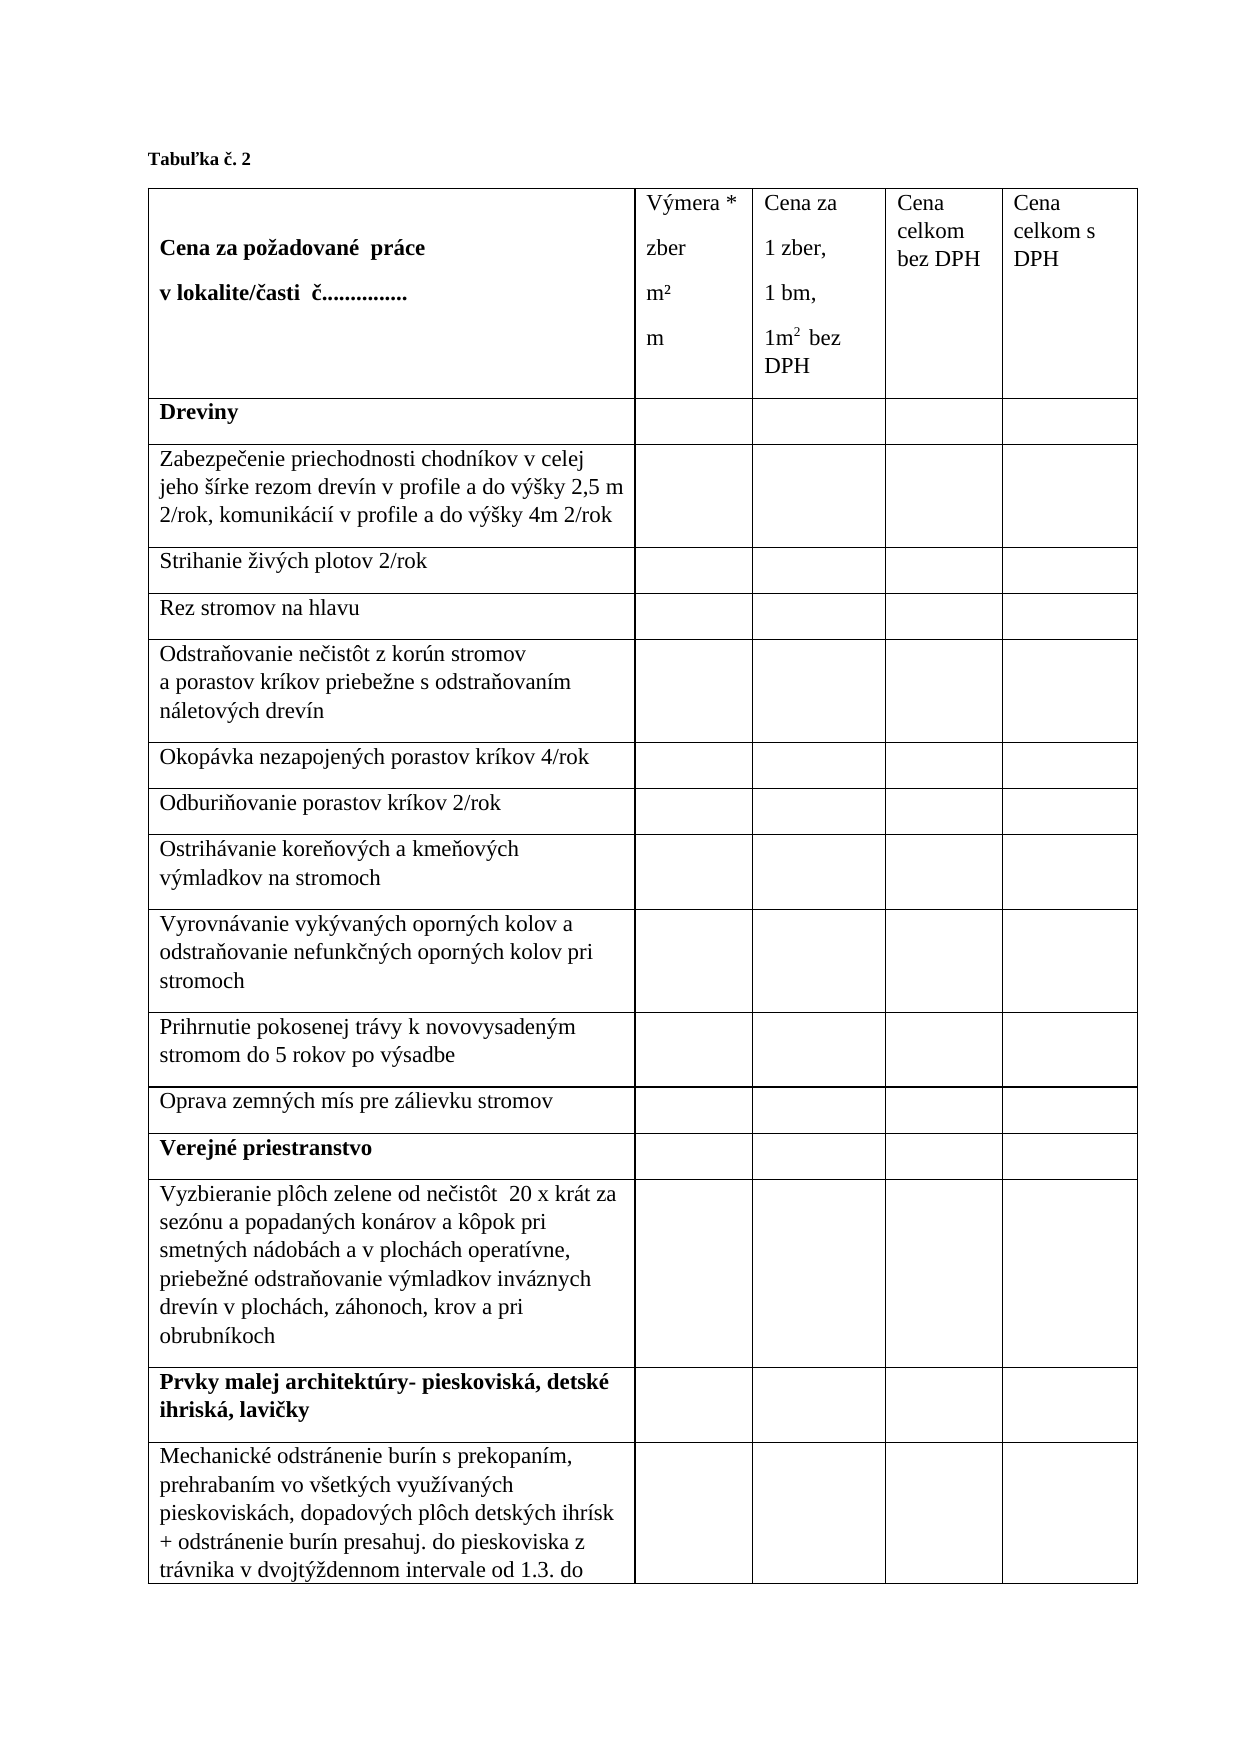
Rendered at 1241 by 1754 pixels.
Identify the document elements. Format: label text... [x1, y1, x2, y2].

table_cell Dreviny [149, 399, 634, 443]
table_cell [886, 640, 1002, 742]
table_cell [753, 743, 885, 788]
table_cell [886, 1180, 1002, 1367]
table_cell [753, 399, 885, 443]
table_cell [149, 1443, 634, 1583]
table_cell [1003, 1180, 1137, 1367]
table_cell [636, 1180, 752, 1367]
table_cell Okopávka nezapojených porastov kríkov 4/rok [149, 743, 634, 788]
table_cell Strihanie živých plotov 2/rok [149, 548, 634, 593]
table_cell [753, 1134, 885, 1179]
table_cell [753, 1013, 885, 1086]
table_cell [1003, 1088, 1137, 1132]
table_cell [886, 1443, 1002, 1583]
table_cell Prvky malej architektúry- pieskoviská, detské ihriská, lavičky [149, 1368, 634, 1442]
table_cell [1003, 1368, 1137, 1442]
table_cell [1003, 789, 1137, 834]
table_cell [753, 835, 885, 909]
table_cell [636, 445, 752, 547]
table_cell [636, 789, 752, 834]
table_cell [753, 445, 885, 547]
table_cell [636, 548, 752, 593]
table_cell Odburiňovanie porastov kríkov 2/rok [149, 789, 634, 834]
table_cell Vyrovnávanie vykývaných oporných kolov a odstraňovanie nefunkčných oporných kolov pri stromoch [149, 910, 634, 1012]
table_cell Zabezpečenie priechodnosti chodníkov v celej jeho šírke rezom drevín v profile a do výšky 2,5 m 2/rok, komunikácií v profile a do výšky 4m 2/rok [149, 445, 634, 547]
table_cell [636, 399, 752, 443]
table_cell Vyzbieranie plôch zelene od nečistôt 20 x krát za sezónu a popadaných konárov a kôpok pri smetných nádobách a v plochách operatívne, priebežné odstraňovanie výmladkov inváznych drevín v plochách, záhonoch, krov a pri obrubníkoch [149, 1180, 634, 1367]
table_cell [753, 640, 885, 742]
table_cell [753, 1180, 885, 1367]
table_cell [886, 743, 1002, 788]
table_header Cena za 1 zber, 1 bm, 1m2 bez DPH [753, 189, 885, 397]
table_cell [753, 548, 885, 593]
text Tabuľka č. 2 [148, 148, 1093, 169]
table_cell [753, 1368, 885, 1442]
table_cell [1003, 640, 1137, 742]
table_cell [886, 1088, 1002, 1132]
table_cell Prihrnutie pokosenej trávy k novovysadeným stromom do 5 rokov po výsadbe [149, 1013, 634, 1086]
table_cell [886, 548, 1002, 593]
table_cell [886, 1368, 1002, 1442]
table_cell [636, 1088, 752, 1132]
table_cell [886, 1013, 1002, 1086]
table_header Výmera * zber m² m [636, 189, 752, 397]
table_header Cena za požadované práce v lokalite/časti č............... [149, 189, 634, 397]
table_cell [1003, 1443, 1137, 1583]
table_cell [886, 399, 1002, 443]
table_cell Odstraňovanie nečistôt z korún stromov a porastov kríkov priebežne s odstraňovaním náletových drevín [149, 640, 634, 742]
table_cell [636, 1134, 752, 1179]
table_cell [636, 1443, 752, 1583]
table_cell [1003, 910, 1137, 1012]
table_cell [636, 1368, 752, 1442]
table_cell [886, 594, 1002, 639]
table_cell [1003, 1013, 1137, 1086]
table_cell [636, 743, 752, 788]
table_cell [886, 445, 1002, 547]
table_cell [636, 640, 752, 742]
table_cell [1003, 594, 1137, 639]
table_cell Rez stromov na hlavu [149, 594, 634, 639]
table_cell [753, 1443, 885, 1583]
table_cell [1003, 1134, 1137, 1179]
table_cell [1003, 445, 1137, 547]
table_header Cena celkom bez DPH [886, 189, 1002, 397]
table_cell [753, 910, 885, 1012]
table_cell [886, 910, 1002, 1012]
table_cell [636, 1013, 752, 1086]
table_cell [886, 835, 1002, 909]
table_cell [753, 789, 885, 834]
table_cell Ostrihávanie koreňových a kmeňových výmladkov na stromoch [149, 835, 634, 909]
table_cell Oprava zemných mís pre zálievku stromov [149, 1088, 634, 1132]
table_cell [886, 1134, 1002, 1179]
table_cell [636, 910, 752, 1012]
table_cell [753, 594, 885, 639]
table_cell [1003, 743, 1137, 788]
table_header Cena celkom s DPH [1003, 189, 1137, 397]
table_cell [1003, 548, 1137, 593]
table_cell [1003, 835, 1137, 909]
table_cell [1003, 399, 1137, 443]
table_cell [636, 835, 752, 909]
table_cell Verejné priestranstvo [149, 1134, 634, 1179]
table_cell [886, 789, 1002, 834]
table_cell [636, 594, 752, 639]
table_cell [753, 1088, 885, 1132]
